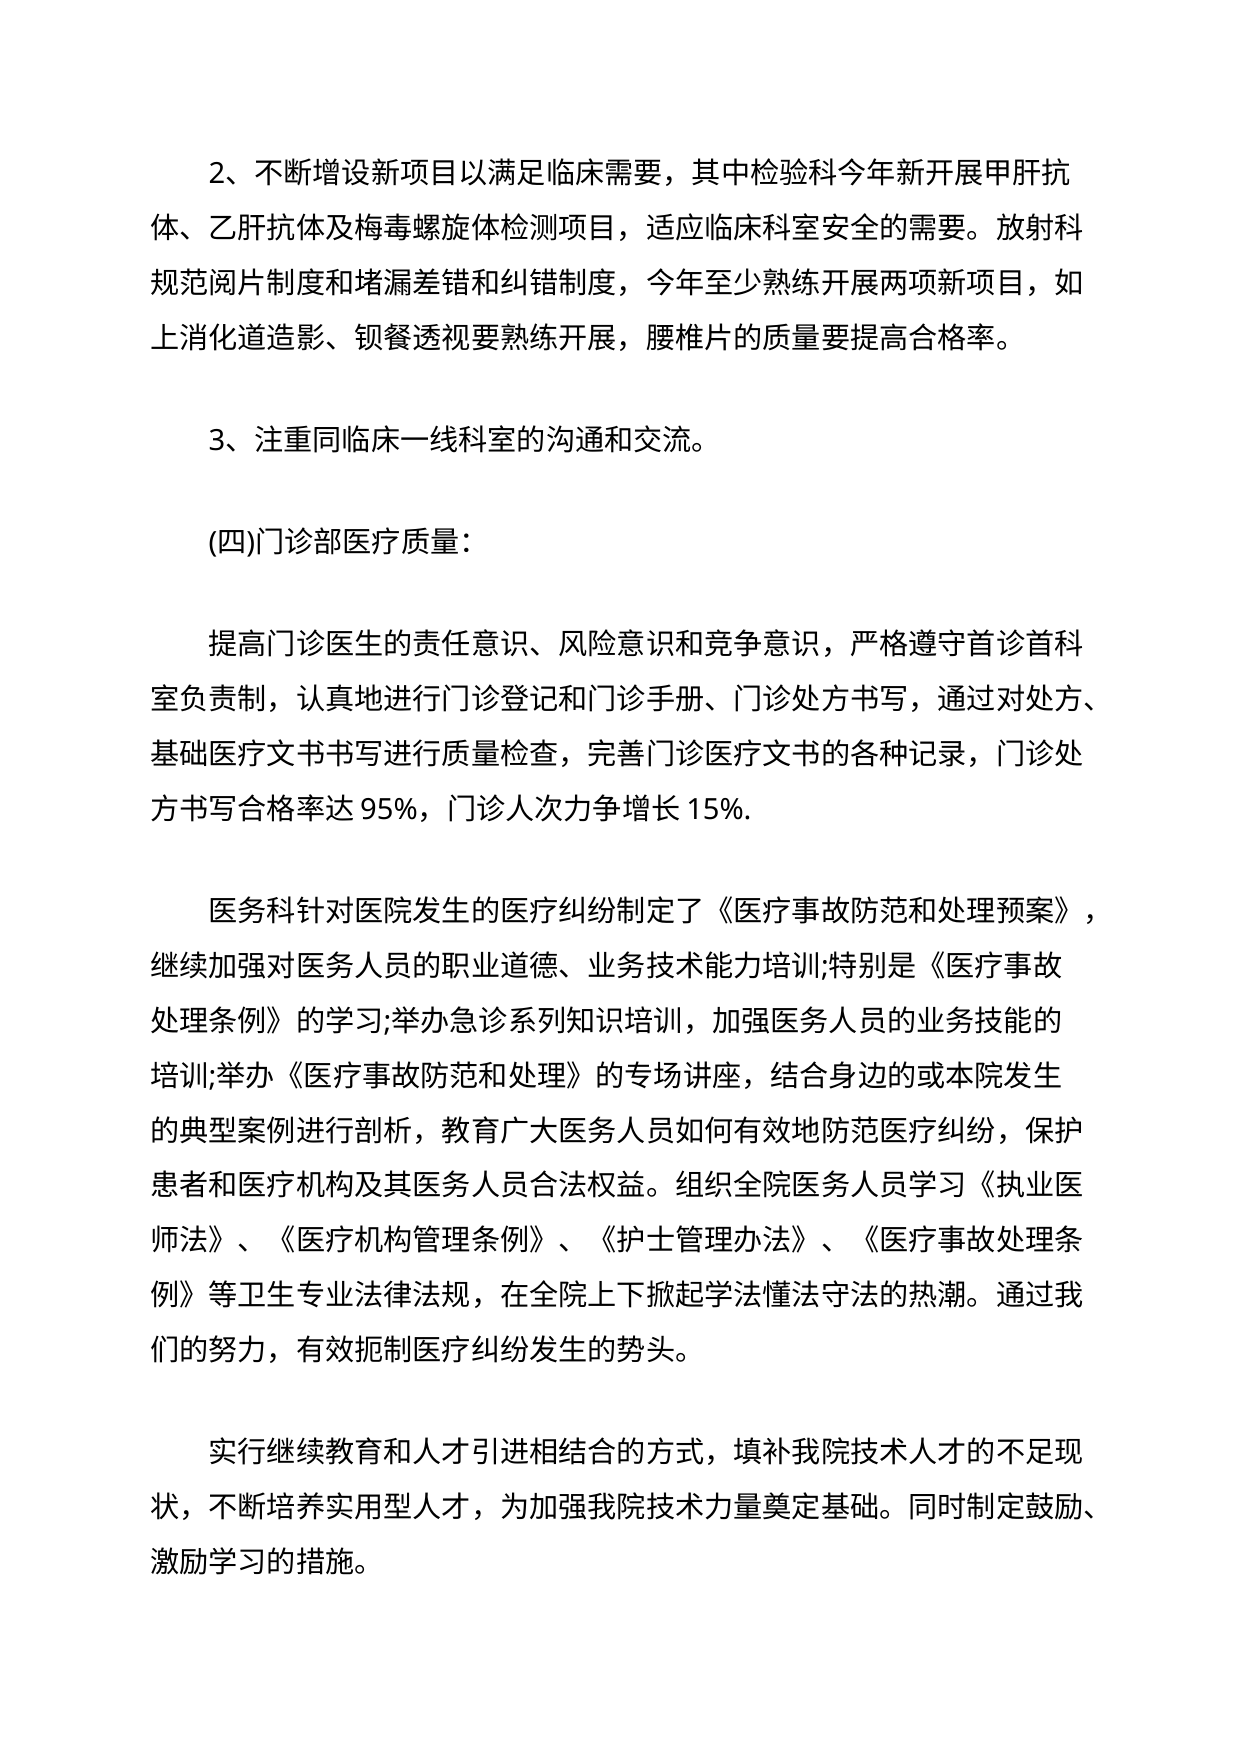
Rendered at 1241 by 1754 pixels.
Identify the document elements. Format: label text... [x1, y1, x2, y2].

text 2、不断增设新项目以满足临床需要，其中检验科今年新开展甲肝抗体、乙肝抗体及梅毒螺旋体检测项目，适应临床科室安全的需要。放射科规范阅片制度和堵漏差错和纠错制度，今年至少熟练开展两项新项目，如上消化道造影、钡餐透视要熟练开展，腰椎片的质量要提高合格率。 [150, 150, 1090, 357]
text (四)门诊部医疗质量： [150, 518, 1090, 561]
text 3、注重同临床一线科室的沟通和交流。 [150, 417, 1090, 459]
text 医务科针对医院发生的医疗纠纷制定了《医疗事故防范和处理预案》，继续加强对医务人员的职业道德、业务技术能力培训;特别是《医疗事故处理条例》的学习;举办急诊系列知识培训，加强医务人员的业务技能的培训;举办《医疗事故防范和处理》的专场讲座，结合身边的或本院发生的典型案例进行剖析，教育广大医务人员如何有效地防范医疗纠纷，保护患者和医疗机构及其医务人员合法权益。组织全院医务人员学习《执业医师法》、《医疗机构管理条例》、《护士管理办法》、《医疗事故处理条例》等卫生专业法律法规，在全院上下掀起学法懂法守法的热潮。通过我们的努力，有效扼制医疗纠纷发生的势头。 [150, 887, 1090, 1369]
text 提高门诊医生的责任意识、风险意识和竞争意识，严格遵守首诊首科室负责制，认真地进行门诊登记和门诊手册、门诊处方书写，通过对处方、基础医疗文书书写进行质量检查，完善门诊医疗文书的各种记录，门诊处方书写合格率达95%，门诊人次力争增长15%. [150, 621, 1090, 828]
text 实行继续教育和人才引进相结合的方式，填补我院技术人才的不足现状，不断培养实用型人才，为加强我院技术力量奠定基础。同时制定鼓励、激励学习的措施。 [150, 1428, 1090, 1581]
